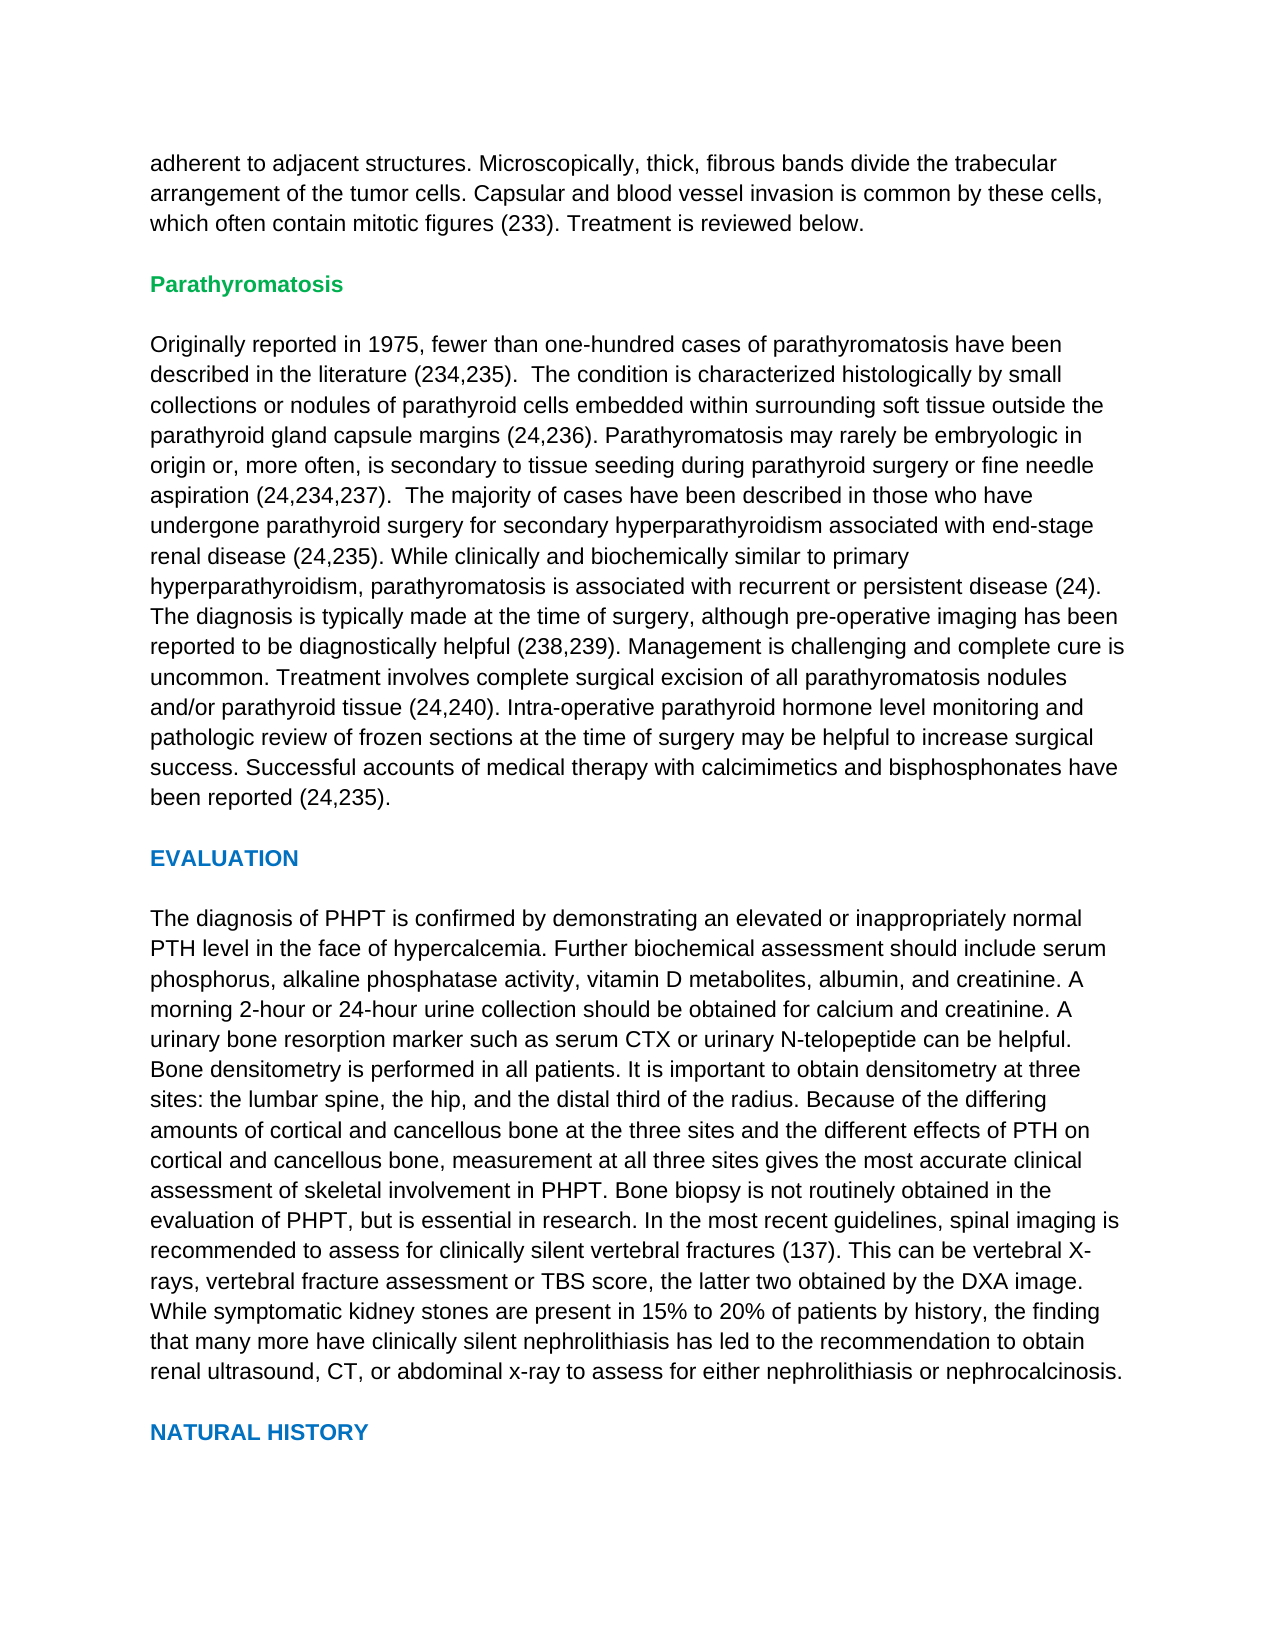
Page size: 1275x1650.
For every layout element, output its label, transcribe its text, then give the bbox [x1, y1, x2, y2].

subtitle EVALUATION [150, 845, 1125, 871]
text Parathyromatosis [150, 271, 1125, 297]
subtitle NATURAL HISTORY [150, 1419, 1125, 1445]
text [150, 150, 1125, 237]
text The diagnosis of PHPT is confirmed by demonstrating an elevated or inappropriately normal PTH level in the face of hypercalcemia. Further biochemical assessment should include serum phosphorus, alkaline phosphatase activity, vitamin D metabolites, albumin, and creatinine. A morning 2-hour or 24-hour urine collection should be obtained for calcium and creatinine. A urinary bone resorption marker such as serum CTX or urinary N-telopeptide can be helpful. Bone densitometry is performed in all patients. It is important to obtain densitometry at three sites: the lumbar spine, the hip, and the distal third of the radius. Because of the differing amounts of cortical and cancellous bone at the three sites and the different effects of PTH on cortical and cancellous bone, measurement at all three sites gives the most accurate clinical assessment of skeletal involvement in PHPT. Bone biopsy is not routinely obtained in the evaluation of PHPT, but is essential in research. In the most recent guidelines, spinal imaging is recommended to assess for clinically silent vertebral fractures (137). This can be vertebral X-rays, vertebral fracture assessment or TBS score, the latter two obtained by the DXA image. While symptomatic kidney stones are present in 15% to 20% of patients by history, the finding that many more have clinically silent nephrolithiasis has led to the recommendation to obtain renal ultrasound, CT, or abdominal x-ray to assess for either nephrolithiasis or nephrocalcinosis. [150, 905, 1125, 1385]
text Originally reported in 1975, fewer than one-hundred cases of parathyromatosis have been described in the literature (234,235). The condition is characterized histologically by small collections or nodules of parathyroid cells embedded within surrounding soft tissue outside the parathyroid gland capsule margins (24,236). Parathyromatosis may rarely be embryologic in origin or, more often, is secondary to tissue seeding during parathyroid surgery or fine needle aspiration (24,234,237). The majority of cases have been described in those who have undergone parathyroid surgery for secondary hyperparathyroidism associated with end-stage renal disease (24,235). While clinically and biochemically similar to primary hyperparathyroidism, parathyromatosis is associated with recurrent or persistent disease (24). The diagnosis is typically made at the time of surgery, although pre-operative imaging has been reported to be diagnostically helpful (238,239). Management is challenging and complete cure is uncommon. Treatment involves complete surgical excision of all parathyromatosis nodules and/or parathyroid tissue (24,240). Intra-operative parathyroid hormone level monitoring and pathologic review of frozen sections at the time of surgery may be helpful to increase surgical success. Successful accounts of medical therapy with calcimimetics and bisphosphonates have been reported (24,235). [150, 331, 1125, 811]
